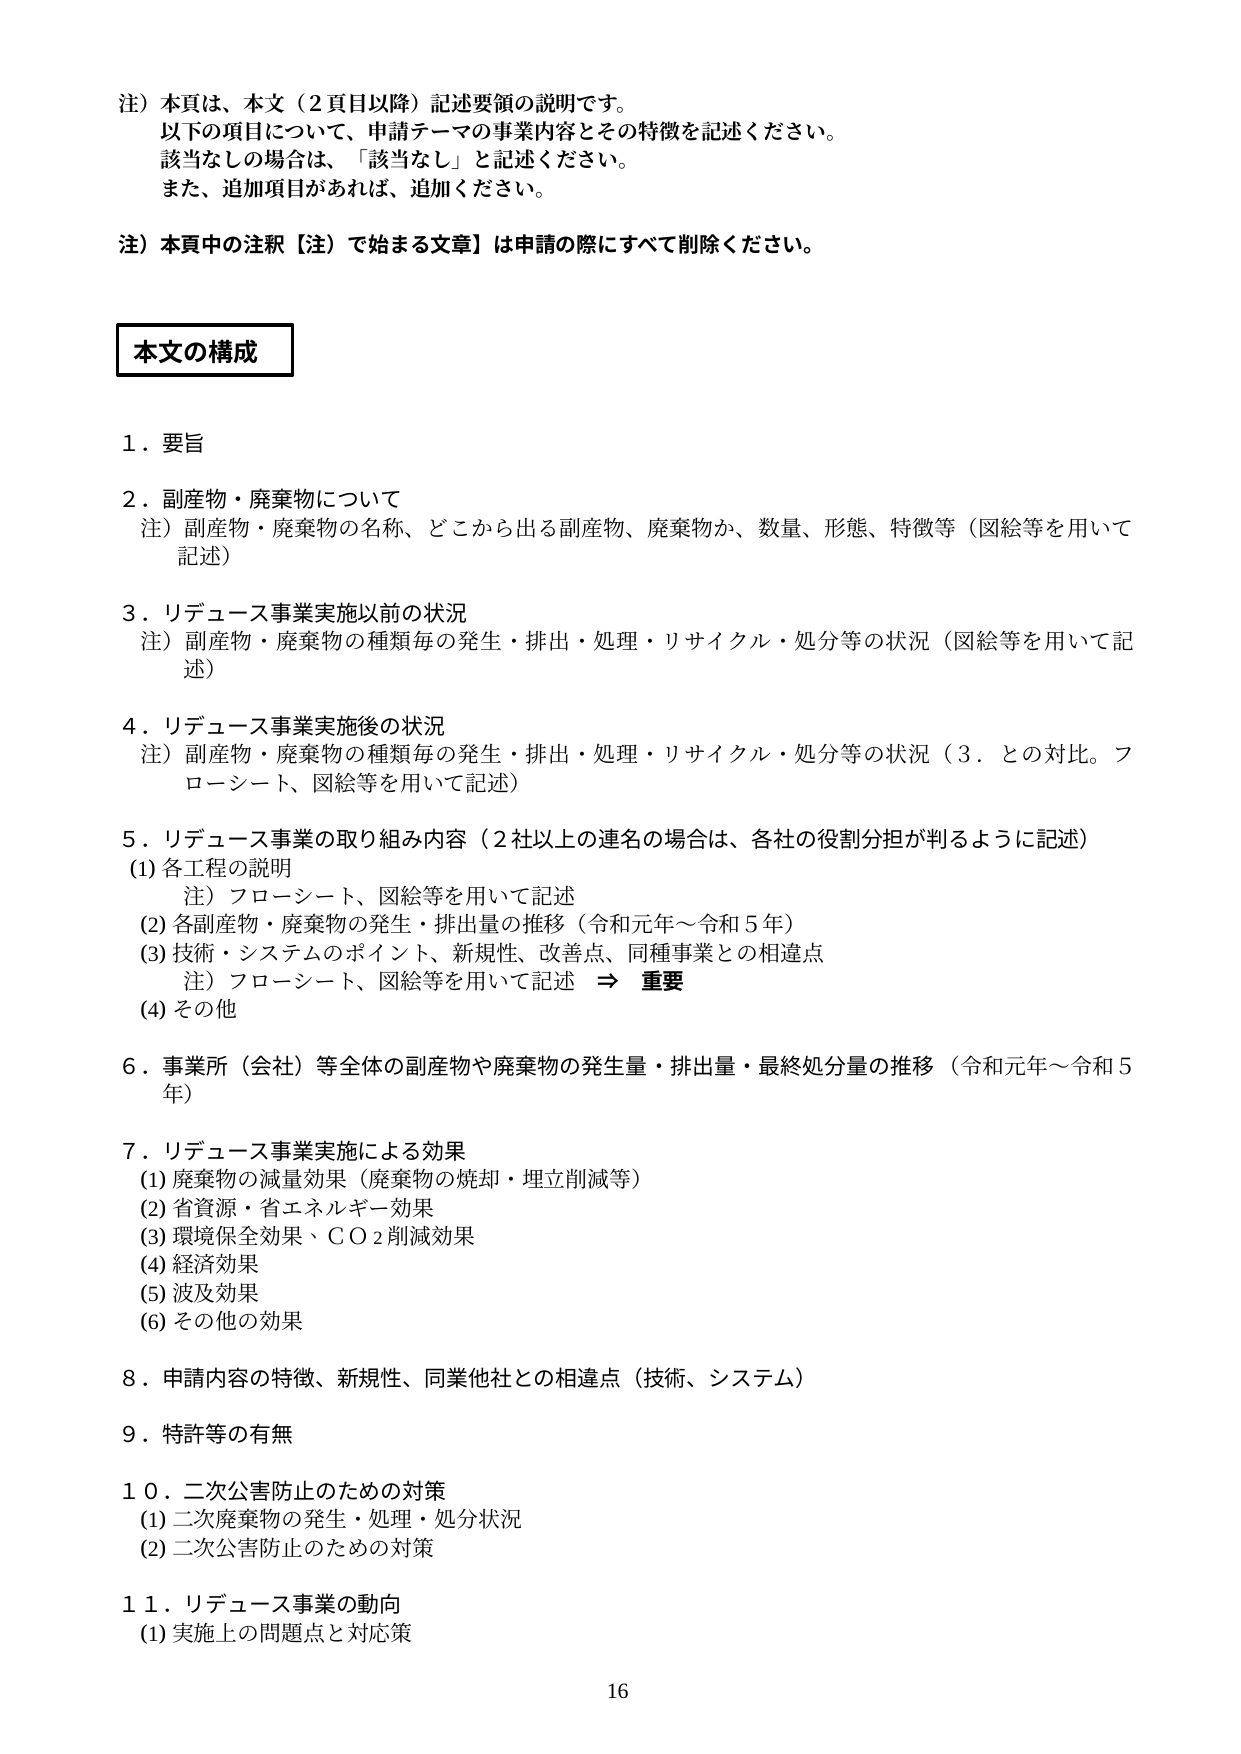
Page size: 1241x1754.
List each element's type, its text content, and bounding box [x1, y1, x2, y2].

text (1) 廃棄物の減量効果（廃棄物の焼却・埋立削減等） [118, 1165, 1137, 1194]
text 注）フローシート、図絵等を用いて記述 ⇒ 重要 [118, 967, 1137, 995]
text ８．申請内容の特徴、新規性、同業他社との相違点（技術、システム） [118, 1364, 1137, 1392]
text ２．副産物・廃棄物について [118, 485, 1137, 514]
text ５．リデュース事業の取り組み内容（２社以上の連名の場合は、各社の役割分担が判るように記述） [118, 825, 1137, 854]
text また、追加項目があれば、追加ください。 [118, 174, 1137, 202]
text １１．リデュース事業の動向 [118, 1590, 1137, 1619]
text １０．二次公害防止のための対策 [118, 1477, 1137, 1505]
text (2) 二次公害防止のための対策 [118, 1534, 1137, 1562]
text ４．リデュース事業実施後の状況 [118, 712, 1137, 740]
text (4) その他 [118, 995, 1137, 1024]
text 該当なしの場合は、「該当なし」と記述ください。 [118, 145, 1137, 174]
text 注）副産物・廃棄物の種類毎の発生・排出・処理・リサイクル・処分等の状況（図絵等を用いて記述） [140, 627, 1137, 684]
text (1) 二次廃棄物の発生・処理・処分状況 [118, 1505, 1137, 1534]
text (2) 省資源・省エネルギー効果 [118, 1194, 1137, 1222]
text ７．リデュース事業実施による効果 [118, 1137, 1137, 1165]
text １．要旨 [118, 429, 1137, 457]
text 以下の項目について、申請テーマの事業内容とその特徴を記述ください。 [118, 117, 1137, 145]
text ３．リデュース事業実施以前の状況 [118, 599, 1137, 627]
text (2) 各副産物・廃棄物の発生・排出量の推移（令和元年～令和５年） [118, 910, 1137, 939]
text (1) 各工程の説明 [118, 854, 1137, 882]
text 注）副産物・廃棄物の名称、どこから出る副産物、廃棄物か、数量、形態、特徴等（図絵等を用いて記述） [140, 514, 1137, 570]
text (1) 実施上の問題点と対応策 [118, 1619, 1137, 1647]
text ６．事業所（会社）等全体の副産物や廃棄物の発生量・排出量・最終処分量の推移（令和元年～令和５年） [118, 1052, 1137, 1109]
text (3) 環境保全効果、ＣＯ2 削減効果 [118, 1222, 1137, 1250]
text 注）フローシート、図絵等を用いて記述 [118, 882, 1137, 910]
text (5) 波及効果 [118, 1279, 1137, 1307]
text 注）本頁は、本文（２頁目以降）記述要領の説明です。 [118, 89, 1137, 117]
text (4) 経済効果 [118, 1250, 1137, 1279]
text 注）副産物・廃棄物の種類毎の発生・排出・処理・リサイクル・処分等の状況（３．との対比。フローシート、図絵等を用いて記述） [140, 740, 1137, 797]
text ９．特許等の有無 [118, 1420, 1137, 1449]
text (6) その他の効果 [118, 1307, 1137, 1335]
text 注）本頁中の注釈【注）で始まる文章】は申請の際にすべて削除ください。 [118, 230, 1137, 259]
text (3) 技術・システムのポイント、新規性、改善点、同種事業との相違点 [118, 939, 1137, 967]
